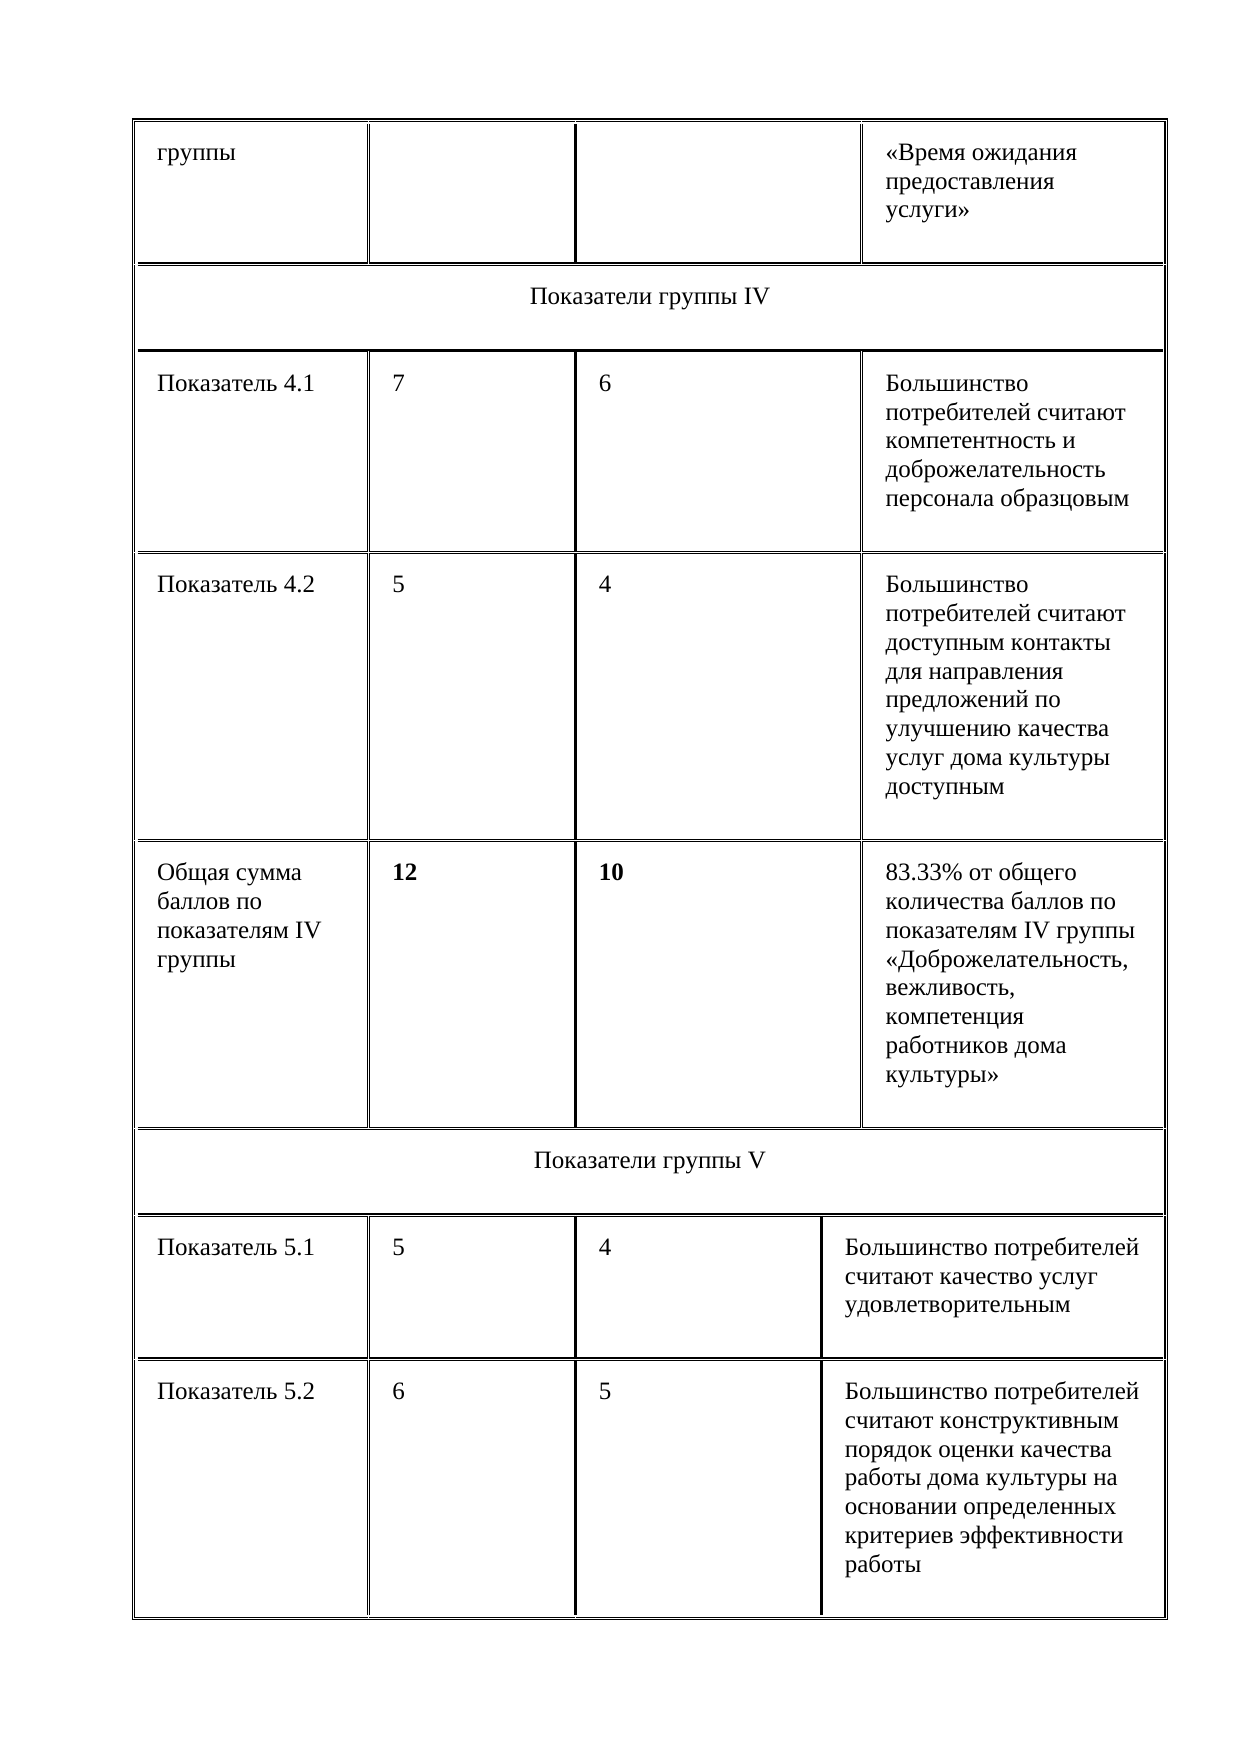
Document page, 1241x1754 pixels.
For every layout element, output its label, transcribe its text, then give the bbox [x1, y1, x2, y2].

table_cell 4 [577, 554, 860, 838]
table_cell 10 [577, 842, 860, 1126]
table_cell 6 [577, 352, 860, 551]
table_cell Большинство потребителей считают доступным контакты для направления предложений по улучшению качества услуг дома культуры доступным [862, 551, 1166, 838]
table_cell Большинство потребителей считают компетентность и доброжелательность персонала образцовым [863, 349, 1164, 551]
table_cell Большинство потребителей считают качество услуг удовлетворительным [823, 1213, 1165, 1357]
table_cell 5 [575, 122, 862, 262]
table_cell Общая сумма баллов по показателям IV группы [135, 839, 367, 1126]
table_cell Показатели группы IV [135, 262, 1165, 349]
table_cell 7 [369, 122, 575, 262]
table_cell Большинство потребителей считают конструктивным порядок оценки качества работы дома культуры на основании определенных критериев эффективности работы [821, 1357, 1165, 1616]
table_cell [135, 122, 368, 262]
table_cell Показатель 4.2 [133, 551, 368, 838]
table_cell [862, 122, 1164, 262]
table_cell Показатель 5.1 [135, 1213, 367, 1357]
table_cell Показатель 5.2 [135, 1357, 368, 1616]
table_cell 5 [370, 1217, 574, 1357]
table_cell 83.33% от общего количества баллов по показателям IV группы «Доброжелательность, вежливость, компетенция работников дома культуры» [863, 839, 1165, 1126]
table_cell 5 [575, 1361, 821, 1616]
table_cell 5 [370, 554, 574, 838]
table_cell 12 [370, 842, 574, 1126]
table_cell Показатель 4.1 [135, 349, 367, 551]
table_cell Показатели группы V [135, 1126, 1165, 1213]
table_cell 4 [577, 1217, 820, 1357]
table_cell 6 [369, 1361, 575, 1616]
table_cell 7 [370, 352, 574, 551]
